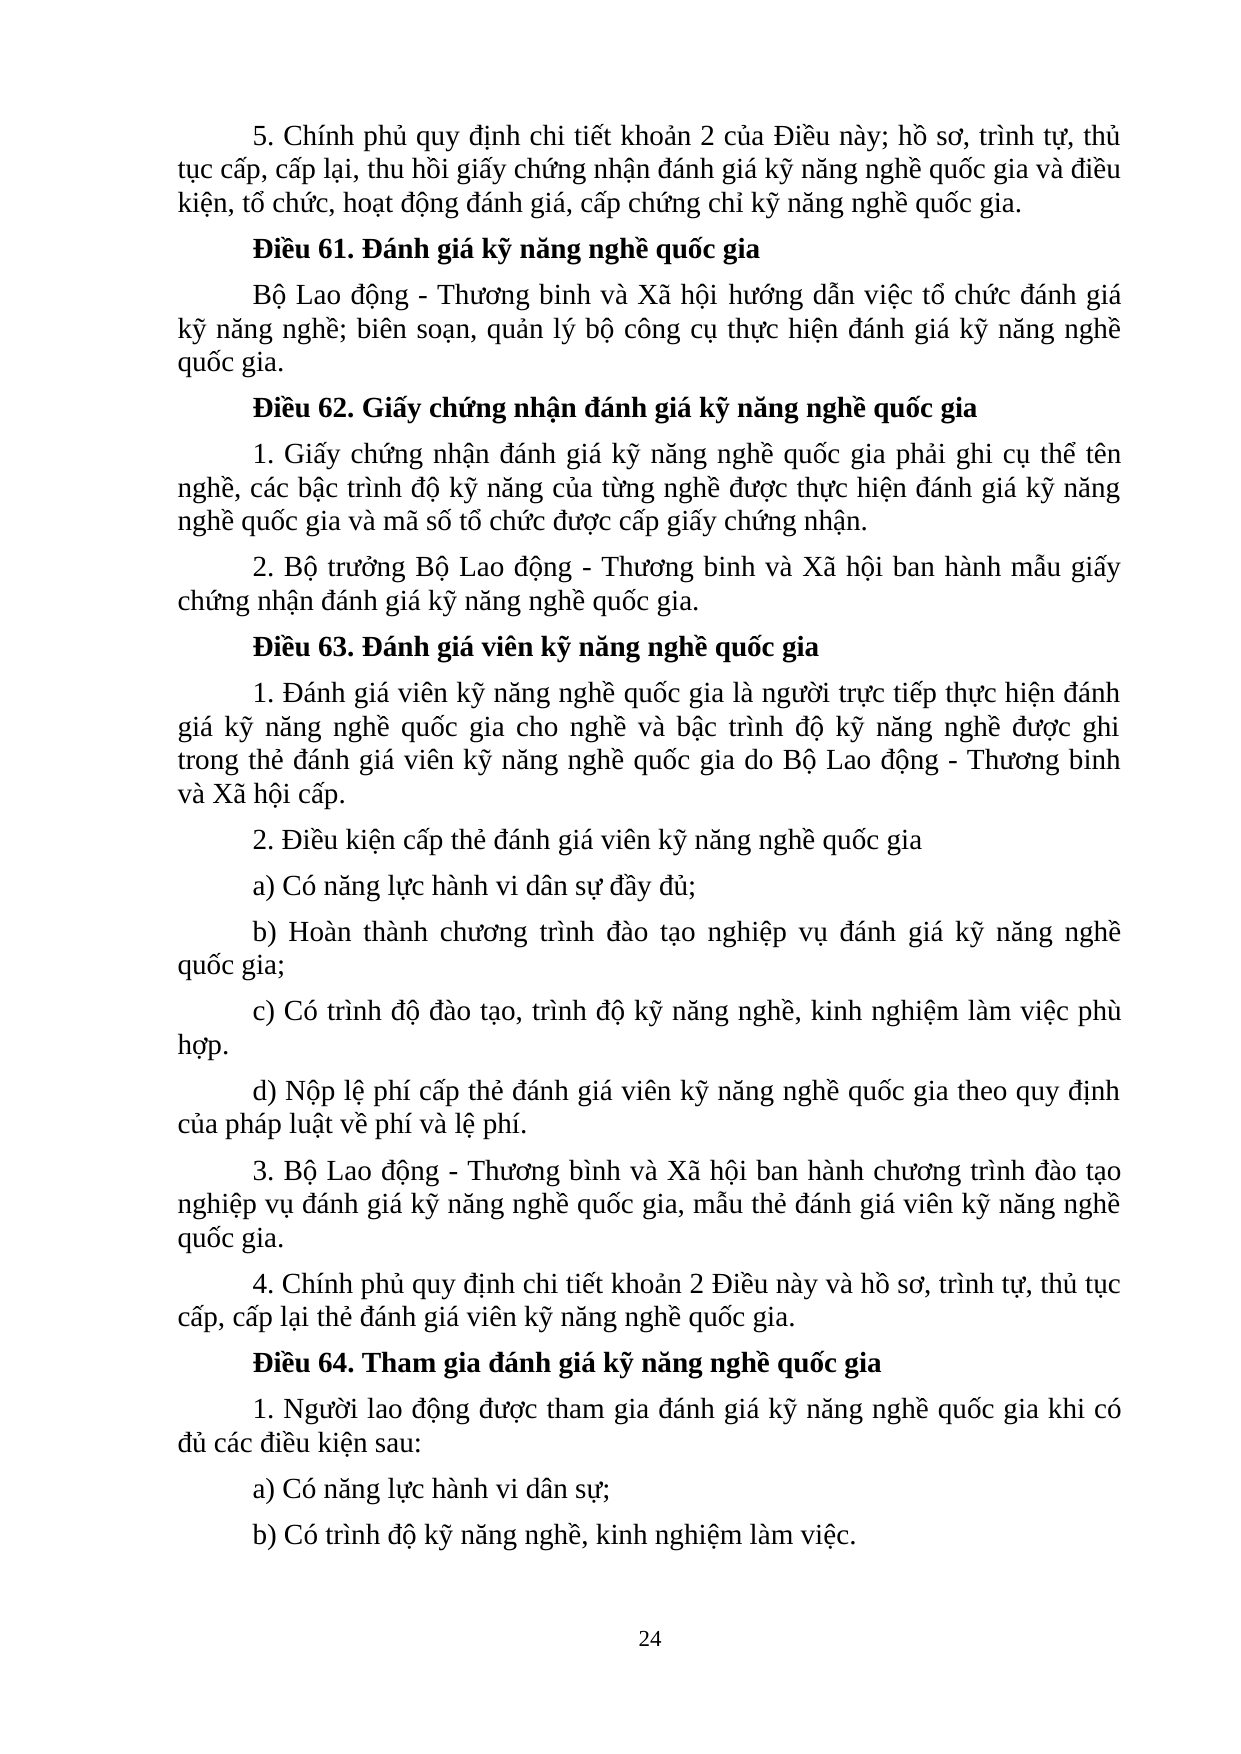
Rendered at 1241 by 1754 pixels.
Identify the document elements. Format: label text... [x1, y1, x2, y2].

text 2. Bộ trưởng Bộ Lao động - Thương binh và Xã hội ban hành mẫu giấy chứng nhận đánh giá kỹ năng nghề quốc gia. [177, 549, 1122, 617]
text a) Có năng lực hành vi dân sự đầy đủ; [177, 868, 1122, 901]
text a) Có năng lực hành vi dân sự; [177, 1471, 1122, 1504]
text b) Hoàn thành chương trình đào tạo nghiệp vụ đánh giá kỹ năng nghề quốc gia; [177, 914, 1122, 981]
text c) Có trình độ đào tạo, trình độ kỹ năng nghề, kinh nghiệm làm việc phù hợp. [177, 993, 1122, 1061]
text Điều 62. Giấy chứng nhận đánh giá kỹ năng nghề quốc gia [177, 390, 1122, 424]
text d) Nộp lệ phí cấp thẻ đánh giá viên kỹ năng nghề quốc gia theo quy định của pháp luật về phí và lệ phí. [177, 1073, 1122, 1140]
text 1. Giấy chứng nhận đánh giá kỹ năng nghề quốc gia phải ghi cụ thể tên nghề, các bậc trình độ kỹ năng của từng nghề được thực hiện đánh giá kỹ năng nghề quốc gia và mã số tổ chức được cấp giấy chứng nhận. [177, 436, 1122, 537]
text Điều 61. Đánh giá kỹ năng nghề quốc gia [177, 231, 1122, 265]
text 1. Đánh giá viên kỹ năng nghề quốc gia là người trực tiếp thực hiện đánh giá kỹ năng nghề quốc gia cho nghề và bậc trình độ kỹ năng nghề được ghi trong thẻ đánh giá viên kỹ năng nghề quốc gia do Bộ Lao động - Thương binh và Xã hội cấp. [177, 675, 1122, 809]
text Bộ Lao động - Thương binh và Xã hội hướng dẫn việc tổ chức đánh giá kỹ năng nghề; biên soạn, quản lý bộ công cụ thực hiện đánh giá kỹ năng nghề quốc gia. [177, 277, 1122, 378]
text Điều 63. Đánh giá viên kỹ năng nghề quốc gia [177, 629, 1122, 663]
text b) Có trình độ kỹ năng nghề, kinh nghiệm làm việc. [177, 1517, 1122, 1551]
text 5. Chính phủ quy định chi tiết khoản 2 của Điều này; hồ sơ, trình tự, thủ tục cấp, cấp lại, thu hồi giấy chứng nhận đánh giá kỹ năng nghề quốc gia và điều kiện, tổ chức, hoạt động đánh giá, cấp chứng chỉ kỹ năng nghề quốc gia. [177, 118, 1122, 219]
text 1. Người lao động được tham gia đánh giá kỹ năng nghề quốc gia khi có đủ các điều kiện sau: [177, 1391, 1122, 1458]
text 2. Điều kiện cấp thẻ đánh giá viên kỹ năng nghề quốc gia [177, 822, 1122, 855]
text Điều 64. Tham gia đánh giá kỹ năng nghề quốc gia [177, 1345, 1122, 1379]
text 3. Bộ Lao động - Thương bình và Xã hội ban hành chương trình đào tạo nghiệp vụ đánh giá kỹ năng nghề quốc gia, mẫu thẻ đánh giá viên kỹ năng nghề quốc gia. [177, 1153, 1122, 1253]
text 4. Chính phủ quy định chi tiết khoản 2 Điều này và hồ sơ, trình tự, thủ tục cấp, cấp lại thẻ đánh giá viên kỹ năng nghề quốc gia. [177, 1266, 1122, 1333]
